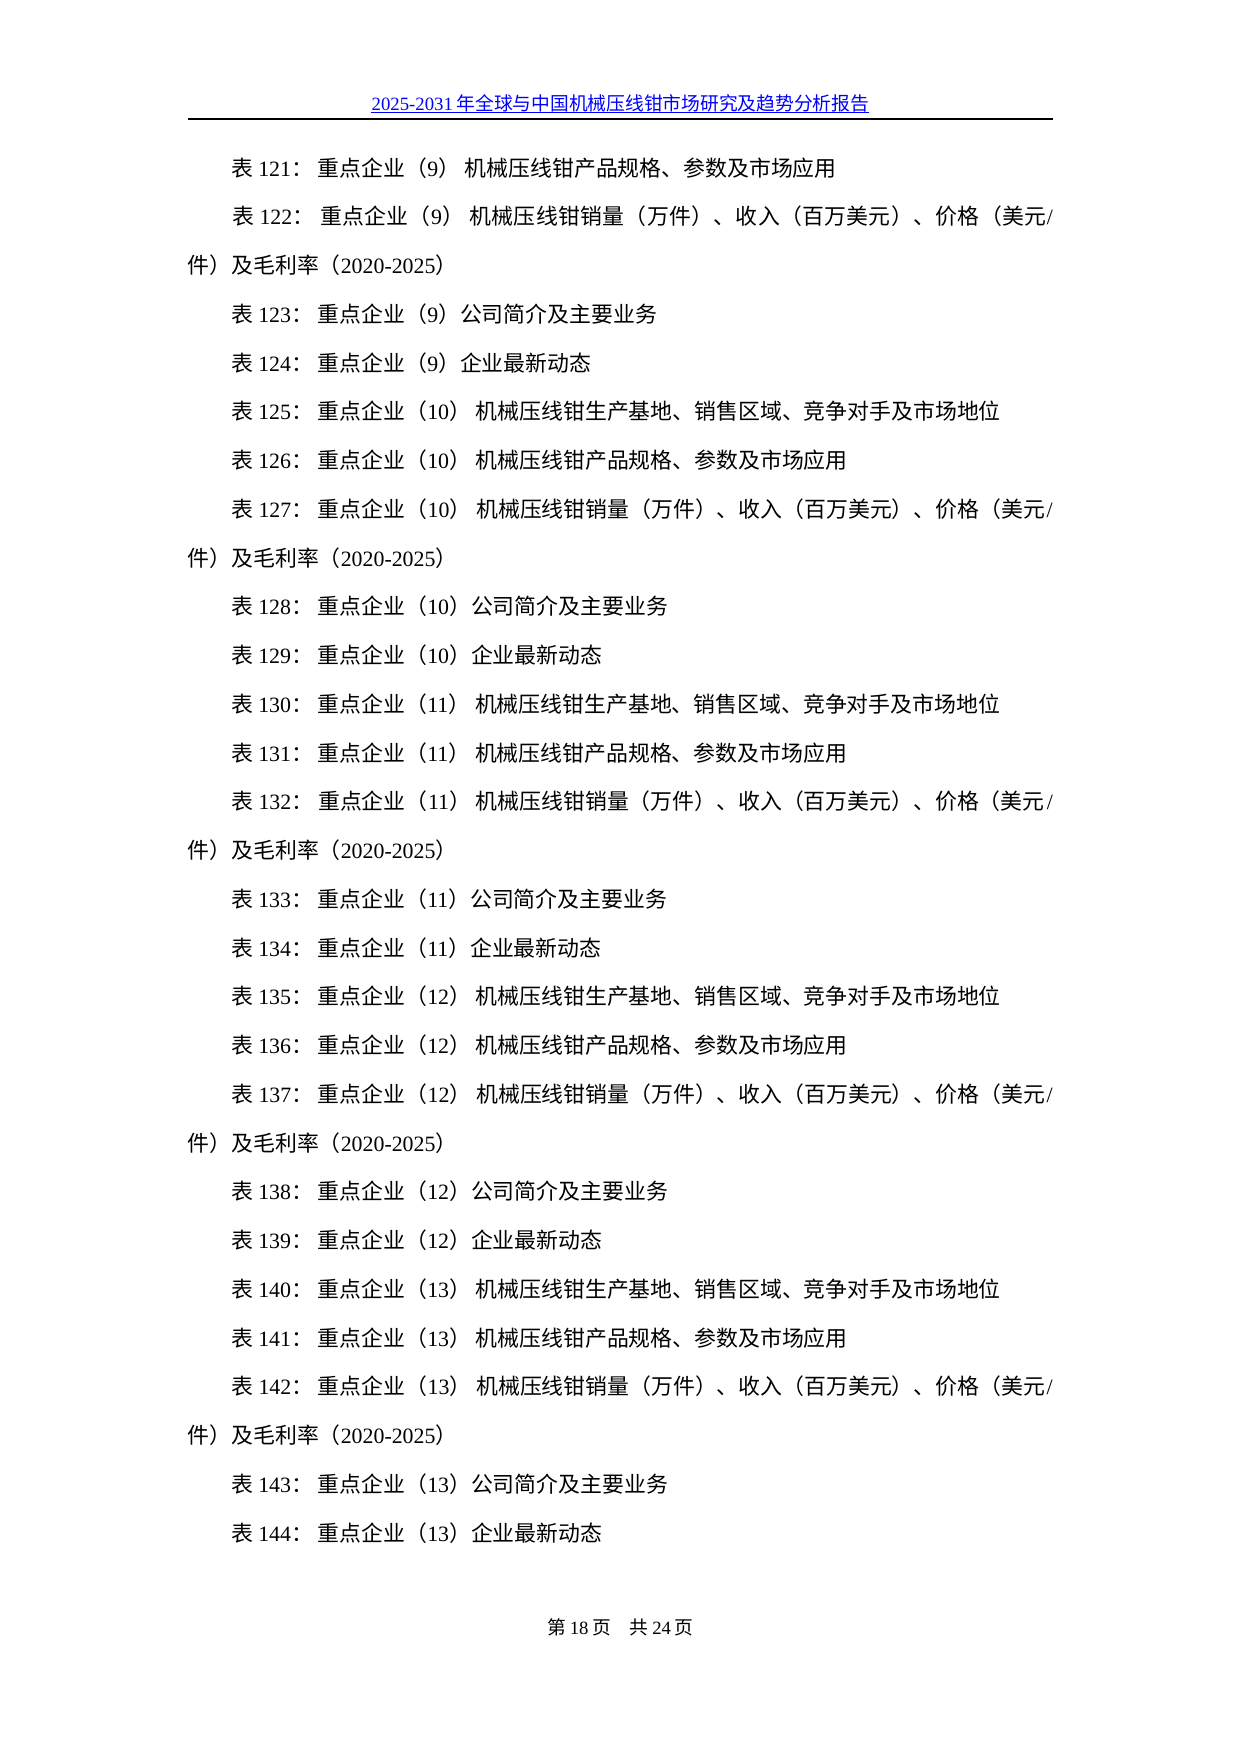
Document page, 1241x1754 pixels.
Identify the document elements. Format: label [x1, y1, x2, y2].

text [187, 150, 1053, 1548]
